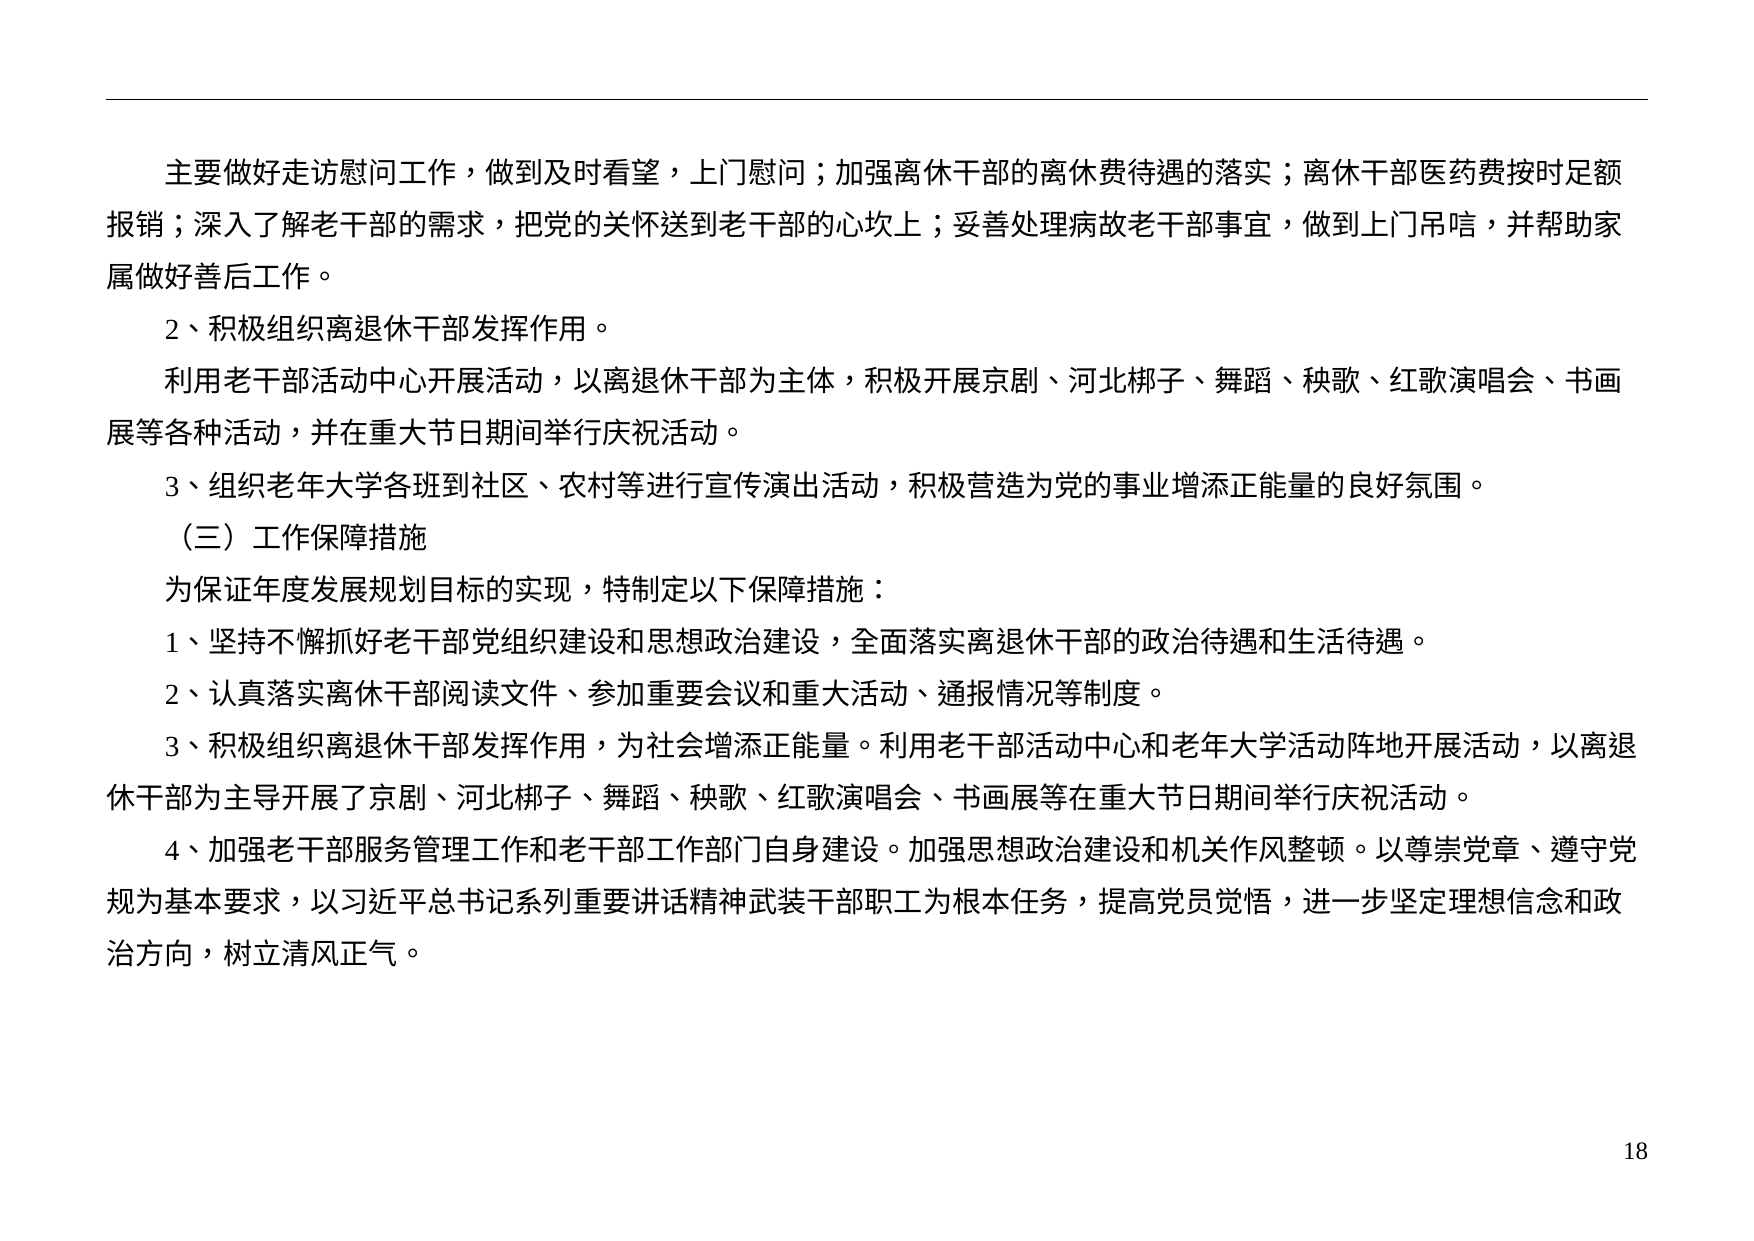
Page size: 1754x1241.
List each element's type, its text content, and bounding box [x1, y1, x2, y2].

text （三）工作保障措施 [106, 506, 1648, 558]
text 2、积极组织离退休干部发挥作用。 [106, 298, 1648, 350]
text 1、坚持不懈抓好老干部党组织建设和思想政治建设，全面落实离退休干部的政治待遇和生活待遇。 [106, 611, 1648, 663]
text 4、加强老干部服务管理工作和老干部工作部门自身建设。加强思想政治建设和机关作风整顿。以尊崇党章、遵守党规为基本要求，以习近平总书记系列重要讲话精神武装干部职工为根本任务，提高党员觉悟，进一步坚定理想信念和政治方向，树立清风正气。 [106, 819, 1648, 975]
text 利用老干部活动中心开展活动，以离退休干部为主体，积极开展京剧、河北梆子、舞蹈、秧歌、红歌演唱会、书画展等各种活动，并在重大节日期间举行庆祝活动。 [106, 350, 1648, 454]
text 3、组织老年大学各班到社区、农村等进行宣传演出活动，积极营造为党的事业增添正能量的良好氛围。 [106, 454, 1648, 506]
text 为保证年度发展规划目标的实现，特制定以下保障措施： [106, 558, 1648, 611]
text 3、积极组织离退休干部发挥作用，为社会增添正能量。利用老干部活动中心和老年大学活动阵地开展活动，以离退休干部为主导开展了京剧、河北梆子、舞蹈、秧歌、红歌演唱会、书画展等在重大节日期间举行庆祝活动。 [106, 715, 1648, 819]
text 主要做好走访慰问工作，做到及时看望，上门慰问；加强离休干部的离休费待遇的落实；离休干部医药费按时足额报销；深入了解老干部的需求，把党的关怀送到老干部的心坎上；妥善处理病故老干部事宜，做到上门吊唁，并帮助家属做好善后工作。 [106, 142, 1648, 298]
text 2、认真落实离休干部阅读文件、参加重要会议和重大活动、通报情况等制度。 [106, 663, 1648, 715]
